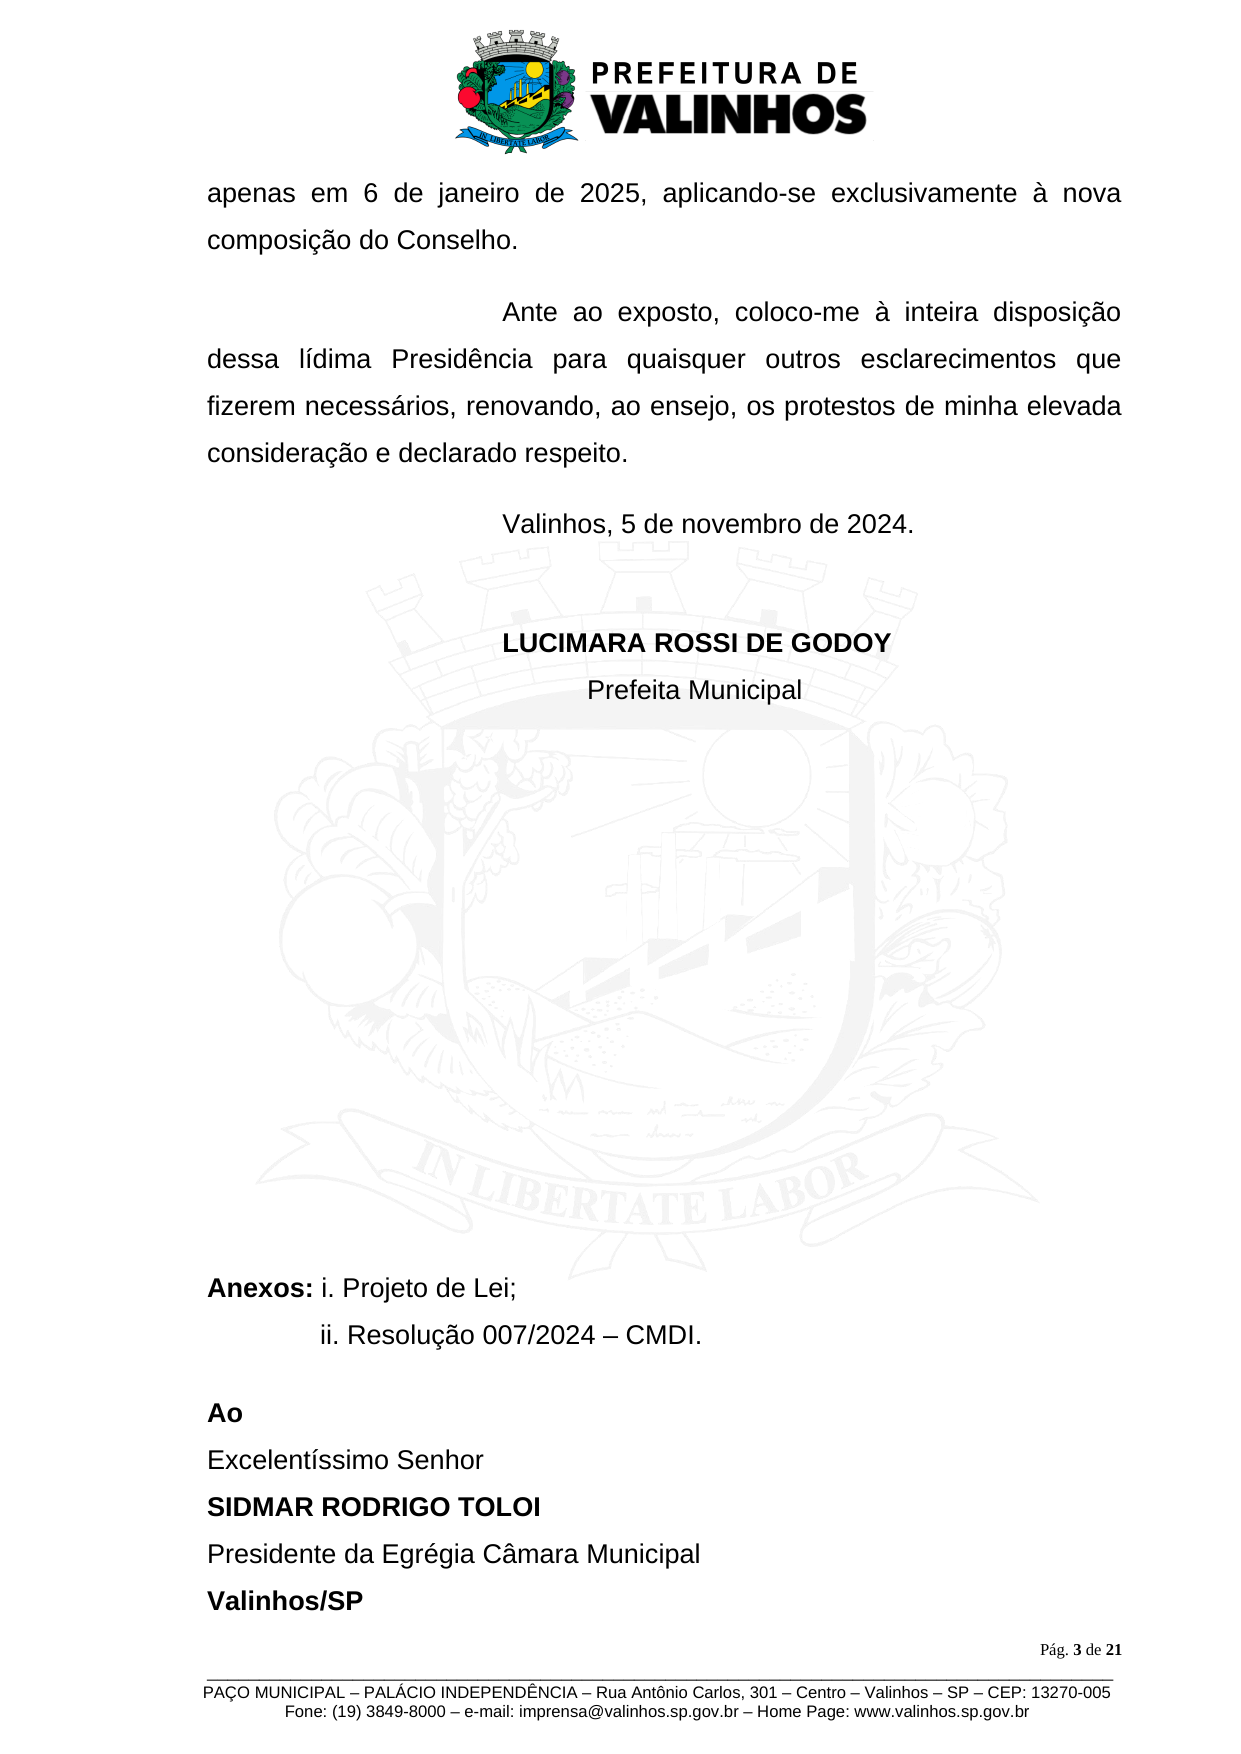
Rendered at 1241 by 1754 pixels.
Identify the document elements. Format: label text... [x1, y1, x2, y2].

text Prefeita Municipal [207, 674, 1122, 705]
text Valinhos, 5 de novembro de 2024. [502, 508, 1122, 540]
text Ao [207, 1397, 1122, 1428]
text SIDMAR RODRIGO TOLOI [207, 1491, 1122, 1522]
text LUCIMARA ROSSI DE GODOY [207, 627, 1122, 658]
text Ante ao exposto, coloco-me à inteira disposição dessa lídima Presidência para quaisquer outros esclarecimentos que fizerem necessários, renovando, ao ensejo, os protestos de minha elevada consideração e declarado respeito. [207, 296, 1122, 468]
picture [439, 14, 889, 169]
text ii. Resolução 007/2024 – CMDI. [207, 1319, 1122, 1350]
text Excelentíssimo Senhor [207, 1444, 1122, 1475]
text Valinhos/SP [207, 1585, 1122, 1616]
text Presidente da Egrégia Câmara Municipal [207, 1538, 1122, 1569]
subtitle Anexos: i. Projeto de Lei; [207, 1272, 1122, 1303]
